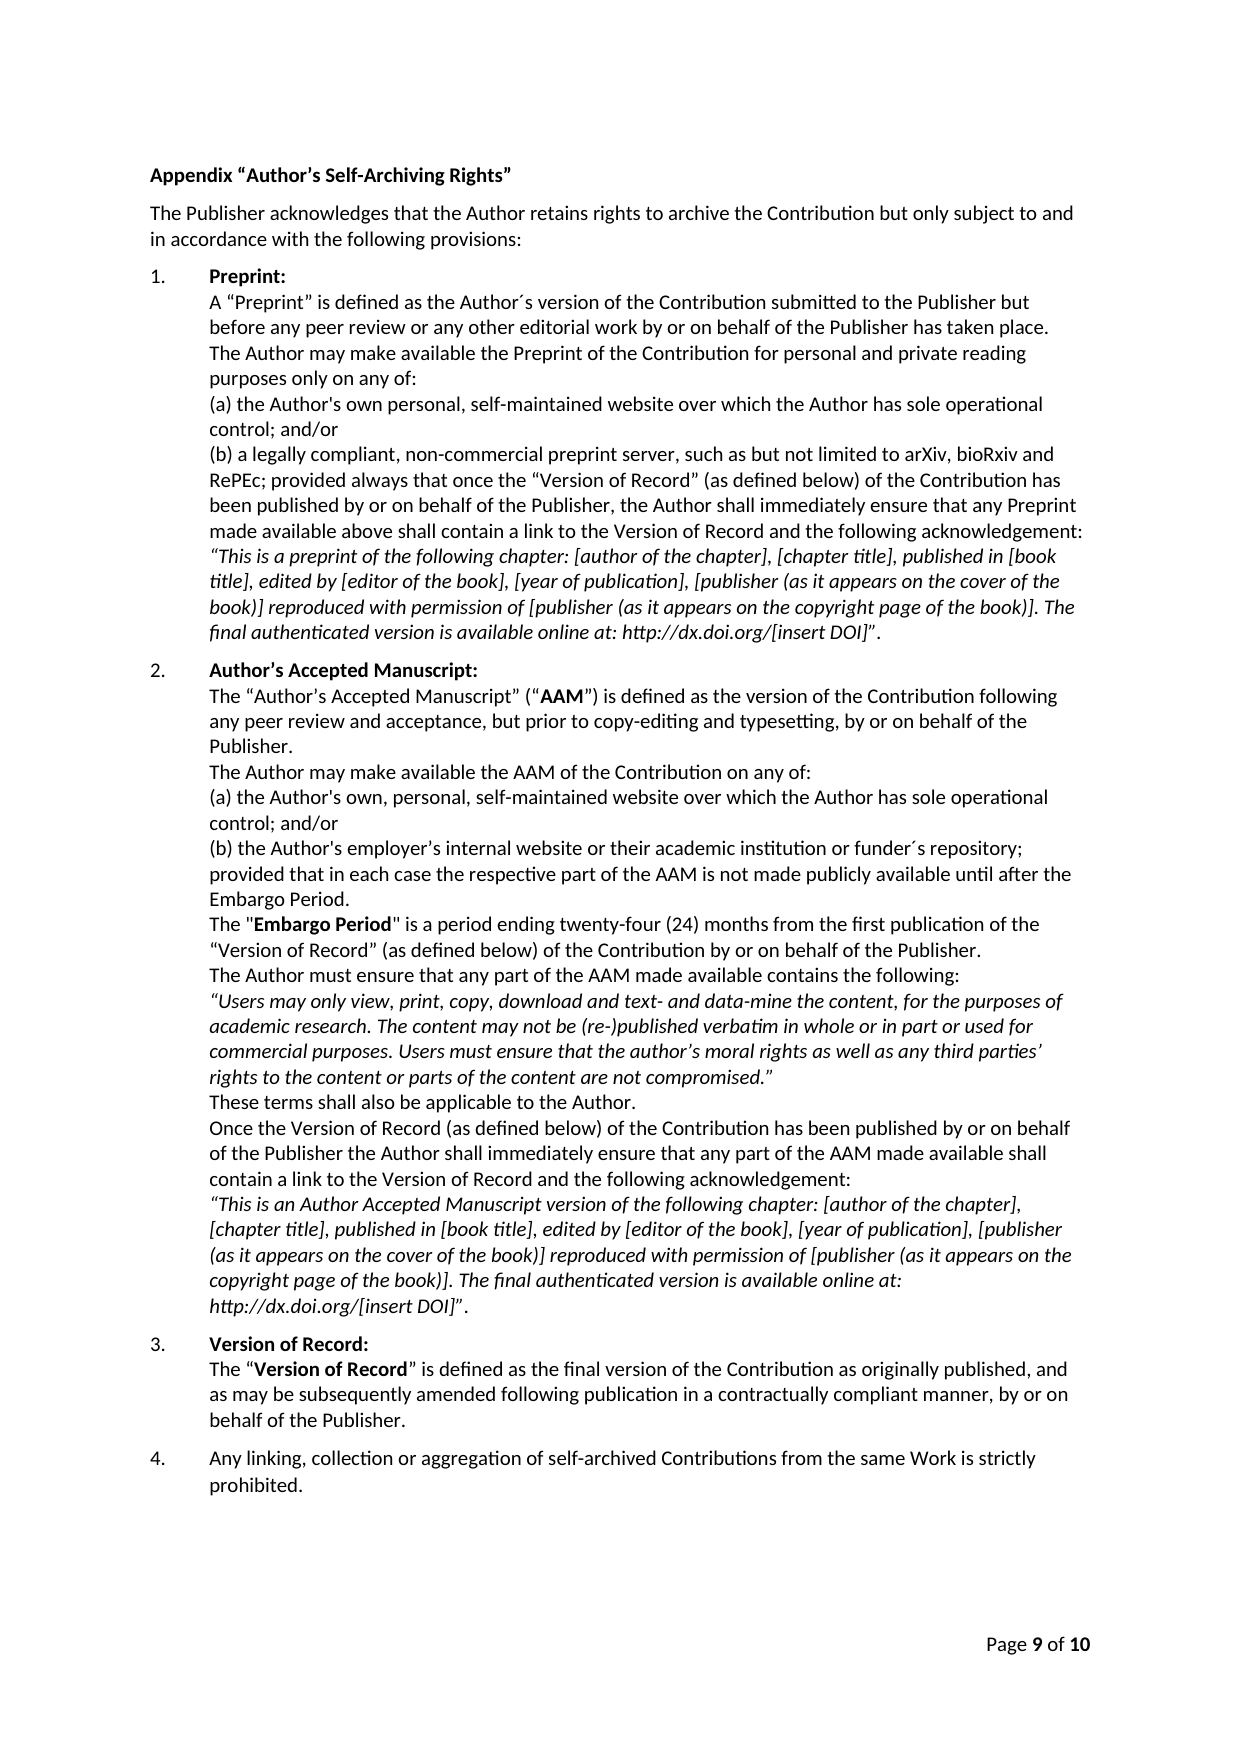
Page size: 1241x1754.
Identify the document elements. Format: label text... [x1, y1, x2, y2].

text Appendix “Author’s Self-Archiving Rights” [150, 162, 1090, 188]
list Preprint: A “Preprint” is defined as the Author´s version of the Contribution submitted to the Publisher but before any peer review or any other editorial work by or on behalf of the Publisher has taken place. The Author may make available the Preprint of the Contribution for personal and private reading purposes only on any of: (a) the Author's own personal, self-maintained website over which the Author has sole operational control; and/or (b) a legally compliant, non-commercial preprint server, such as but not limited to arXiv, bioRxiv and RePEc; provided always that once the “Version of Record” (as defined below) of the Contribution has been published by or on behalf of the Publisher, the Author shall immediately ensure that any Preprint made available above shall contain a link to the Version of Record and the following acknowledgement: “This is a preprint of the following chapter: [author of the chapter], [chapter title], published in [book title], edited by [editor of the book], [year of publication], [publisher (as it appears on the cover of the book)] reproduced with permission of [publisher (as it appears on the copyright page of the book)]. The final authenticated version is available online at: http://dx.doi.org/[insert DOI]”. [150, 264, 1090, 645]
list Version of Record: The “Version of Record” is defined as the final version of the Contribution as originally published, and as may be subsequently amended following publication in a contractually compliant manner, by or on behalf of the Publisher. [150, 1331, 1090, 1432]
list Author’s Accepted Manuscript: The “Author’s Accepted Manuscript” (“AAM”) is defined as the version of the Contribution following any peer review and acceptance, but prior to copy-editing and typesetting, by or on behalf of the Publisher. The Author may make available the AAM of the Contribution on any of: (a) the Author's own, personal, self-maintained website over which the Author has sole operational control; and/or (b) the Author's employer’s internal website or their academic institution or funder´s repository; provided that in each case the respective part of the AAM is not made publicly available until after the Embargo Period. The "Embargo Period" is a period ending twenty-four (24) months from the first publication of the “Version of Record” (as defined below) of the Contribution by or on behalf of the Publisher. The Author must ensure that any part of the AAM made available contains the following: “Users may only view, print, copy, download and text- and data-mine the content, for the purposes of academic research. The content may not be (re-)published verbatim in whole or in part or used for commercial purposes. Users must ensure that the author’s moral rights as well as any third parties’ rights to the content or parts of the content are not compromised.” These terms shall also be applicable to the Author. Once the Version of Record (as defined below) of the Contribution has been published by or on behalf of the Publisher the Author shall immediately ensure that any part of the AAM made available shall contain a link to the Version of Record and the following acknowledgement: “This is an Author Accepted Manuscript version of the following chapter: [author of the chapter], [chapter title], published in [book title], edited by [editor of the book], [year of publication], [publisher (as it appears on the cover of the book)] reproduced with permission of [publisher (as it appears on the copyright page of the book)]. The final authenticated version is available online at: http://dx.doi.org/[insert DOI]”. [150, 657, 1090, 1318]
text The Publisher acknowledges that the Author retains rights to archive the Contribution but only subject to and in accordance with the following provisions: [150, 200, 1090, 251]
list Any linking, collection or aggregation of self-archived Contributions from the same Work is strictly prohibited. [150, 1445, 1090, 1498]
